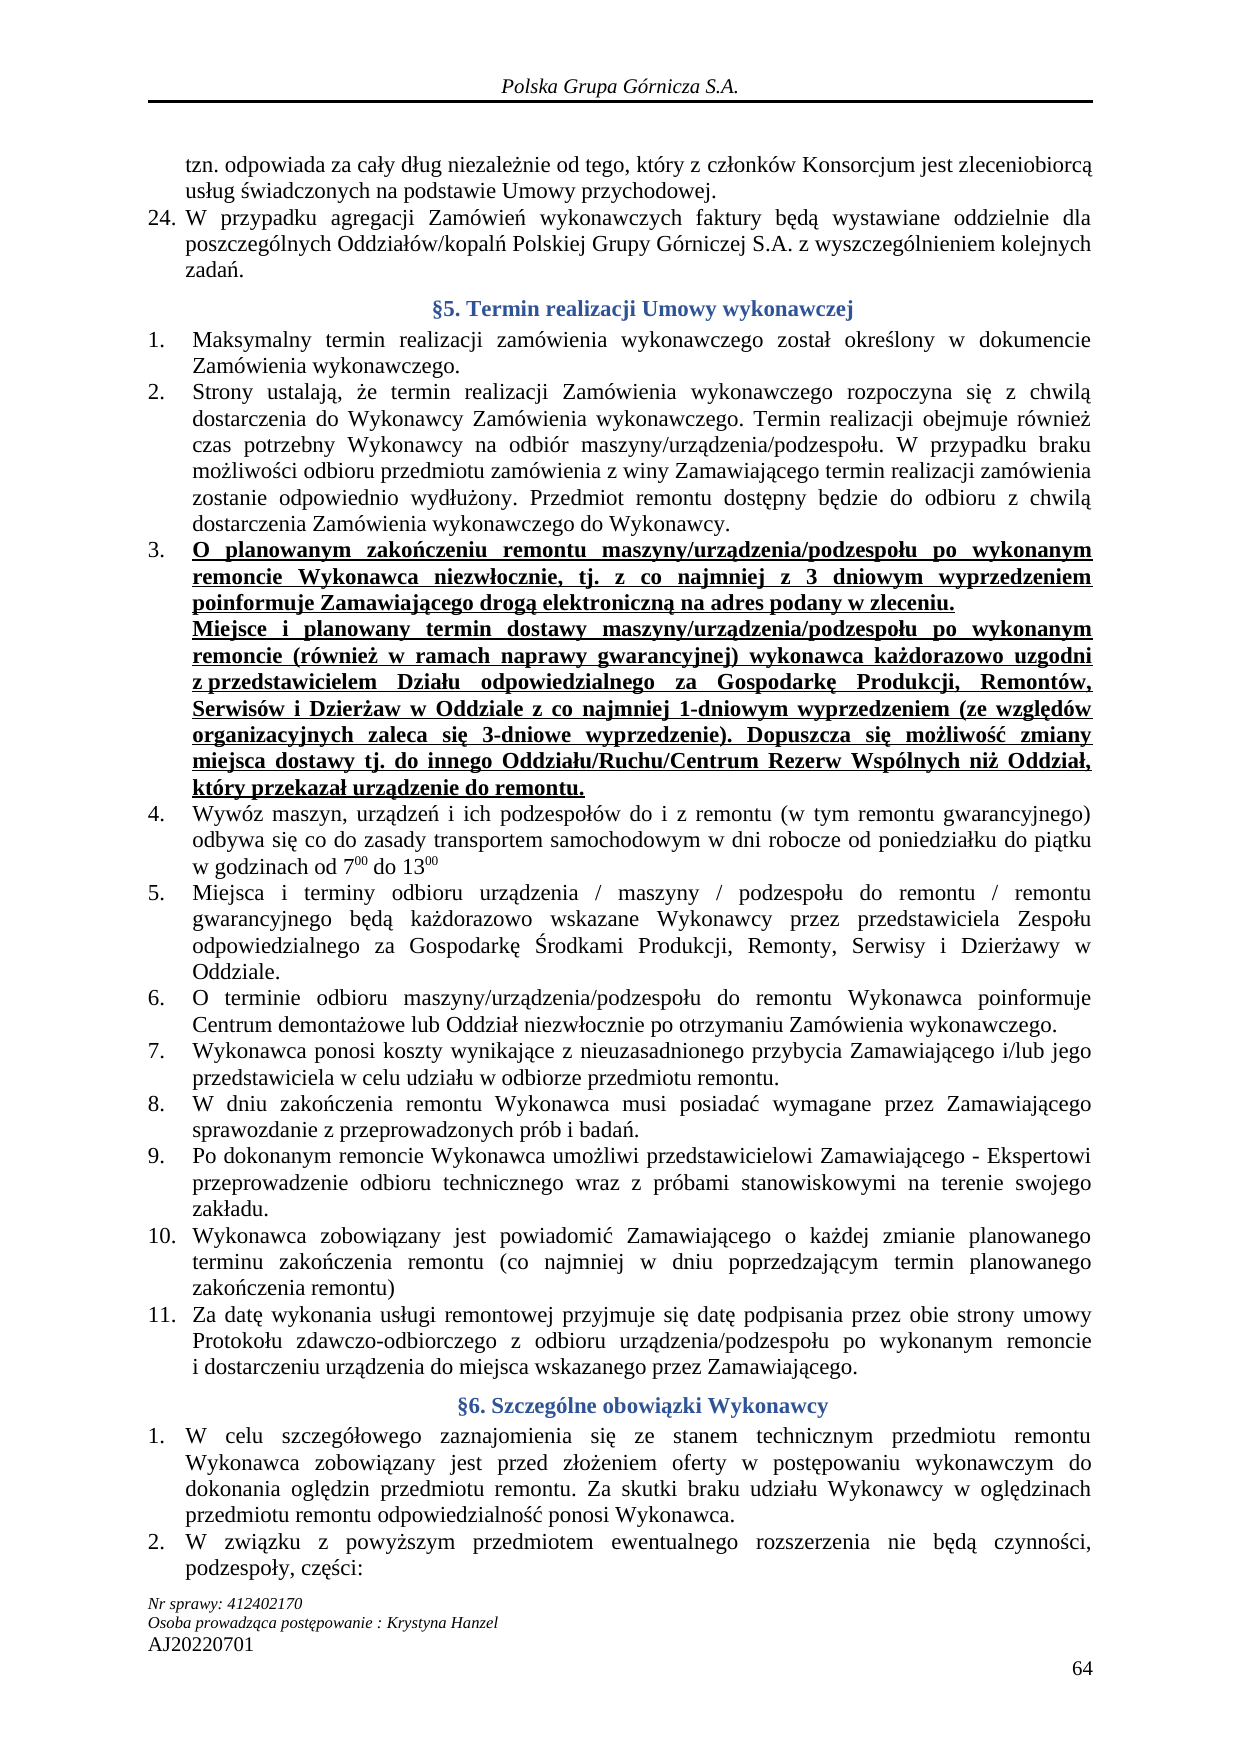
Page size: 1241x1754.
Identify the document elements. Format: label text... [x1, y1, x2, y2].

list Strony ustalają, że termin realizacji Zamówienia wykonawczego rozpoczyna się z chwilą dostarczenia do Wykonawcy Zamówienia wykonawczego. Termin realizacji obejmuje również czas potrzebny Wykonawcy na odbiór maszyny/urządzenia/podzespołu. W przypadku braku możliwości odbioru przedmiotu zamówienia z winy Zamawiającego termin realizacji zamówienia zostanie odpowiednio wydłużony. Przedmiot remontu dostępny będzie do odbioru z chwilą dostarczenia Zamówienia wykonawczego do Wykonawcy. [148, 378, 1093, 536]
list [148, 151, 1093, 204]
text Miejsce i planowany termin dostawy maszyny/urządzenia/podzespołu po wykonanym remoncie (również w ramach naprawy gwarancyjnej) wykonawca każdorazowo uzgodni z przedstawicielem Działu odpowiedzialnego za Gospodarkę Produkcji, Remontów, Serwisów i Dzierżaw w Oddziale z co najmniej 1-dniowym wyprzedzeniem (ze względów organizacyjnych zaleca się 3-dniowe wyprzedzenie). Dopuszcza się możliwość zmiany miejsca dostawy tj. do innego Oddziału/Ruchu/Centrum Rezerw Wspólnych niż Oddział, który przekazał urządzenie do remontu. [192, 745, 1093, 800]
list Miejsca i terminy odbioru urządzenia / maszyny / podzespołu do remontu / remontu gwarancyjnego będą każdorazowo wskazane Wykonawcy przez przedstawiciela Zespołu odpowiedzialnego za Gospodarkę Środkami Produkcji, Remonty, Serwisy i Dzierżawy w Oddziale. [148, 879, 1093, 984]
list Wykonawca zobowiązany jest powiadomić Zamawiającego o każdej zmianie planowanego terminu zakończenia remontu (co najmniej w dniu poprzedzającym termin planowanego zakończenia remontu) [148, 1222, 1093, 1301]
list Po dokonanym remoncie Wykonawca umożliwi przedstawicielowi Zamawiającego - Ekspertowi przeprowadzenie odbioru technicznego wraz z próbami stanowiskowymi na terenie swojego zakładu. [148, 1143, 1093, 1222]
list Wywóz maszyn, urządzeń i ich podzespołów do i z remontu (w tym remontu gwarancyjnego) odbywa się co do zasady transportem samochodowym w dni robocze od poniedziałku do piątku w godzinach od 700 do 1300 [148, 800, 1093, 879]
list O terminie odbioru maszyny/urządzenia/podzespołu do remontu Wykonawca poinformuje Centrum demontażowe lub Oddział niezwłocznie po otrzymaniu Zamówienia wykonawczego. [148, 984, 1093, 1037]
list W związku z powyższym przedmiotem ewentualnego rozszerzenia nie będą czynności, podzespoły, części: [148, 1528, 1093, 1581]
list W dniu zakończenia remontu Wykonawca musi posiadać wymagane przez Zamawiającego sprawozdanie z przeprowadzonych prób i badań. [148, 1090, 1093, 1143]
list Za datę wykonania usługi remontowej przyjmuje się datę podpisania przez obie strony umowy Protokołu zdawczo-odbiorczego z odbioru urządzenia/podzespołu po wykonanym remoncie i dostarczeniu urządzenia do miejsca wskazanego przez Zamawiającego. [148, 1301, 1093, 1380]
list W przypadku agregacji Zamówień wykonawczych faktury będą wystawiane oddzielnie dla poszczególnych Oddziałów/kopalń Polskiej Grupy Górniczej S.A. z wyszczególnieniem kolejnych zadań. [148, 204, 1093, 283]
subtitle §6. Szczególne obowiązki Wykonawcy [193, 1392, 1093, 1419]
subtitle §5. Termin realizacji Umowy wykonawczej [193, 295, 1093, 322]
list Maksymalny termin realizacji zamówienia wykonawczego został określony w dokumencie Zamówienia wykonawczego. [148, 326, 1093, 378]
list O planowanym zakończeniu remontu maszyny/urządzenia/podzespołu po wykonanym remoncie Wykonawca niezwłocznie, tj. z co najmniej z 3 dniowym wyprzedzeniem poinformuje Zamawiającego drogą elektroniczną na adres podany w zleceniu. [148, 536, 1093, 616]
list W celu szczegółowego zaznajomienia się ze stanem technicznym przedmiotu remontu Wykonawca zobowiązany jest przed złożeniem oferty w postępowaniu wykonawczym do dokonania oględzin przedmiotu remontu. Za skutki braku udziału Wykonawcy w oględzinach przedmiotu remontu odpowiedzialność ponosi Wykonawca. [148, 1422, 1093, 1528]
list Wykonawca ponosi koszty wynikające z nieuzasadnionego przybycia Zamawiającego i/lub jego przedstawiciela w celu udziału w odbiorze przedmiotu remontu. [148, 1037, 1093, 1090]
